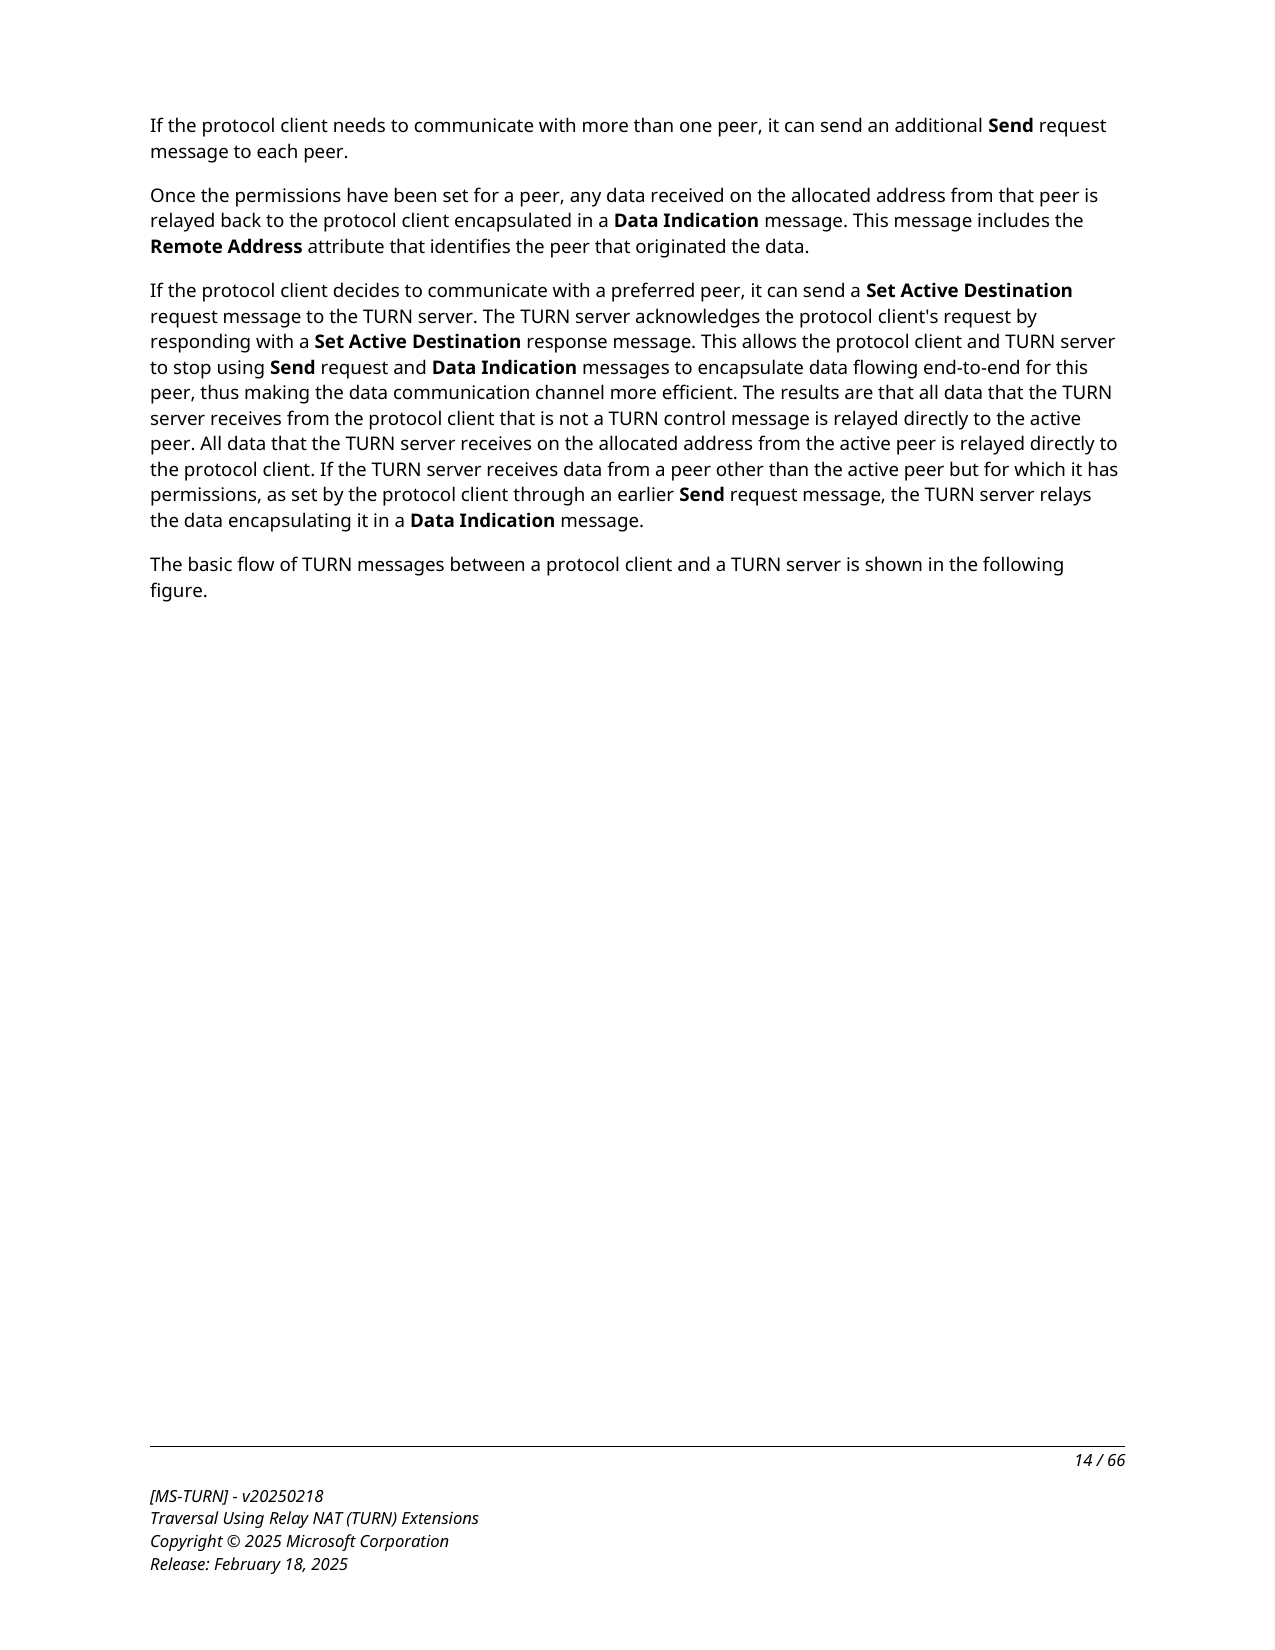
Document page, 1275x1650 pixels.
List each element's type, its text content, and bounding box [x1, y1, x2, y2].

text The basic flow of TURN messages between a protocol client and a TURN server is shown in the following figure. [150, 552, 1125, 603]
text Once the permissions have been set for a peer, any data received on the allocated address from that peer is relayed back to the protocol client encapsulated in a Data Indication message. This message includes the Remote Address attribute that identifies the peer that originated the data. [150, 182, 1125, 259]
text If the protocol client decides to communicate with a preferred peer, it can send a Set Active Destination request message to the TURN server. The TURN server acknowledges the protocol client's request by responding with a Set Active Destination response message. This allows the protocol client and TURN server to stop using Send request and Data Indication messages to encapsulate data flowing end-to-end for this peer, thus making the data communication channel more efficient. The results are that all data that the TURN server receives from the protocol client that is not a TURN control message is relayed directly to the active peer. All data that the TURN server receives on the allocated address from the active peer is relayed directly to the protocol client. If the TURN server receives data from a peer other than the active peer but for which it has permissions, as set by the protocol client through an earlier Send request message, the TURN server relays the data encapsulating it in a Data Indication message. [150, 278, 1125, 533]
text If the protocol client needs to communicate with more than one peer, it can send an additional Send request message to each peer. [150, 112, 1125, 163]
